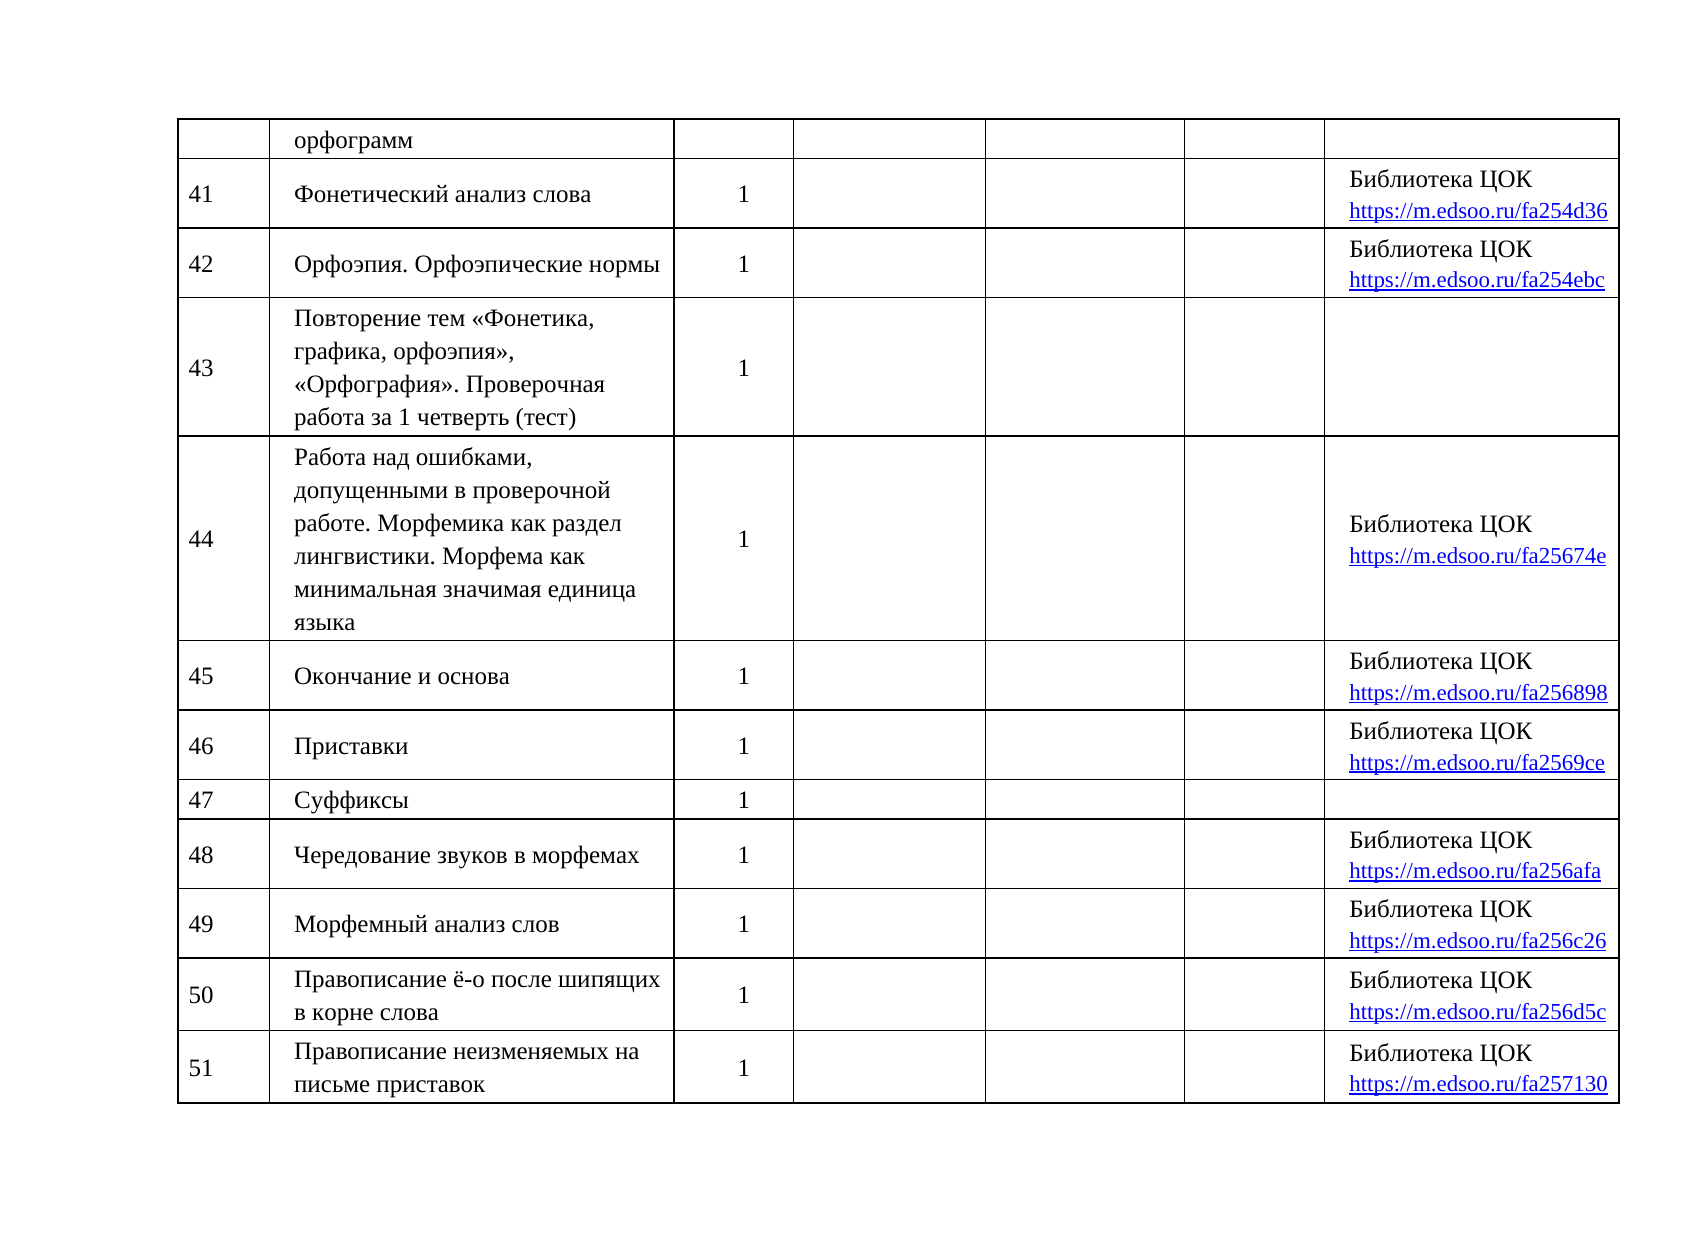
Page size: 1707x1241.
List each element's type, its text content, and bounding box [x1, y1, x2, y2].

table_cell [1185, 959, 1324, 1030]
table_cell [794, 229, 985, 297]
table_cell [1185, 820, 1324, 888]
table_cell [1325, 120, 1618, 157]
table_cell [794, 1031, 985, 1102]
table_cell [270, 120, 673, 157]
table_cell 45 [179, 641, 269, 709]
table_cell 42 [179, 229, 269, 297]
table_cell [986, 780, 1184, 818]
table_cell 46 [179, 711, 269, 779]
table_cell Окончание и основа [270, 641, 673, 709]
table_cell Библиотека ЦОК https://m.edsoo.ru/fa254ebc [1325, 229, 1618, 297]
table_cell [1185, 780, 1324, 818]
table_cell [794, 437, 985, 639]
table_cell [1185, 159, 1324, 227]
table_cell Библиотека ЦОК https://m.edsoo.ru/fa25674e [1325, 437, 1618, 639]
table_cell 1 [675, 711, 793, 779]
table_cell Морфемный анализ слов [270, 889, 673, 957]
table_cell Приставки [270, 711, 673, 779]
table_cell [1185, 120, 1324, 157]
table_cell [986, 1031, 1184, 1102]
table_cell Орфоэпия. Орфоэпические нормы [270, 229, 673, 297]
table_cell [986, 120, 1184, 157]
table_cell 1 [675, 959, 793, 1030]
table_cell [986, 641, 1184, 709]
table_cell Правописание неизменяемых на письме приставок [270, 1031, 673, 1102]
table_cell Библиотека ЦОК https://m.edsoo.ru/fa254d36 [1325, 159, 1618, 227]
table_cell [1185, 298, 1324, 435]
table_cell Повторение тем «Фонетика, графика, орфоэпия», «Орфография». Проверочная работа за 1 четверть (тест) [270, 298, 673, 435]
table_cell [1325, 298, 1618, 435]
table_cell 1 [675, 229, 793, 297]
table_cell 1 [675, 298, 793, 435]
table_cell [1185, 889, 1324, 957]
table_cell [1325, 780, 1618, 818]
table_cell 50 [179, 959, 269, 1030]
table_cell 1 [675, 641, 793, 709]
table_cell [1185, 641, 1324, 709]
table_cell [986, 711, 1184, 779]
table_cell [986, 959, 1184, 1030]
table_cell [1185, 711, 1324, 779]
table_cell [794, 641, 985, 709]
table_cell 43 [179, 298, 269, 435]
table_cell [986, 820, 1184, 888]
table_cell [794, 959, 985, 1030]
table_cell [794, 159, 985, 227]
table_cell [794, 711, 985, 779]
table_cell [1185, 437, 1324, 639]
table_cell Библиотека ЦОК https://m.edsoo.ru/fa256898 [1325, 641, 1618, 709]
table_cell [1185, 1031, 1324, 1102]
table_cell [794, 820, 985, 888]
table_cell Фонетический анализ слова [270, 159, 673, 227]
table_cell [794, 298, 985, 435]
table_cell [794, 889, 985, 957]
table_cell [1185, 229, 1324, 297]
table_cell 49 [179, 889, 269, 957]
table_cell 1 [675, 820, 793, 888]
table_cell 1 [675, 437, 793, 639]
table_cell Чередование звуков в морфемах [270, 820, 673, 888]
table_cell [986, 229, 1184, 297]
table_cell Библиотека ЦОК https://m.edsoo.ru/fa256c26 [1325, 889, 1618, 957]
table_cell Библиотека ЦОК https://m.edsoo.ru/fa256d5c [1325, 959, 1618, 1030]
table_cell 40 [179, 120, 269, 157]
table_cell Библиотека ЦОК https://m.edsoo.ru/fa256afa [1325, 820, 1618, 888]
table_cell Библиотека ЦОК https://m.edsoo.ru/fa2569ce [1325, 711, 1618, 779]
table_cell 1 [675, 889, 793, 957]
table_cell [986, 437, 1184, 639]
table_cell Библиотека ЦОК https://m.edsoo.ru/fa257130 [1325, 1031, 1618, 1102]
table_cell Работа над ошибками, допущенными в проверочной работе. Морфемика как раздел лингвистики. Морфема как минимальная значимая единица языка [270, 437, 673, 639]
table_cell 51 [179, 1031, 269, 1102]
table_cell 48 [179, 820, 269, 888]
table_cell [794, 780, 985, 818]
table_cell [986, 159, 1184, 227]
table_cell 41 [179, 159, 269, 227]
table_cell Правописание ё-о после шипящих в корне слова [270, 959, 673, 1030]
table_cell [986, 889, 1184, 957]
table_cell [986, 298, 1184, 435]
table_cell 47 [179, 780, 269, 818]
table_cell 1 [675, 1031, 793, 1102]
table_cell [794, 120, 985, 157]
table_cell 1 [675, 159, 793, 227]
table_cell 1 [675, 120, 793, 157]
table_cell 44 [179, 437, 269, 639]
table_cell 1 [675, 780, 793, 818]
table_cell Суффиксы [270, 780, 673, 818]
